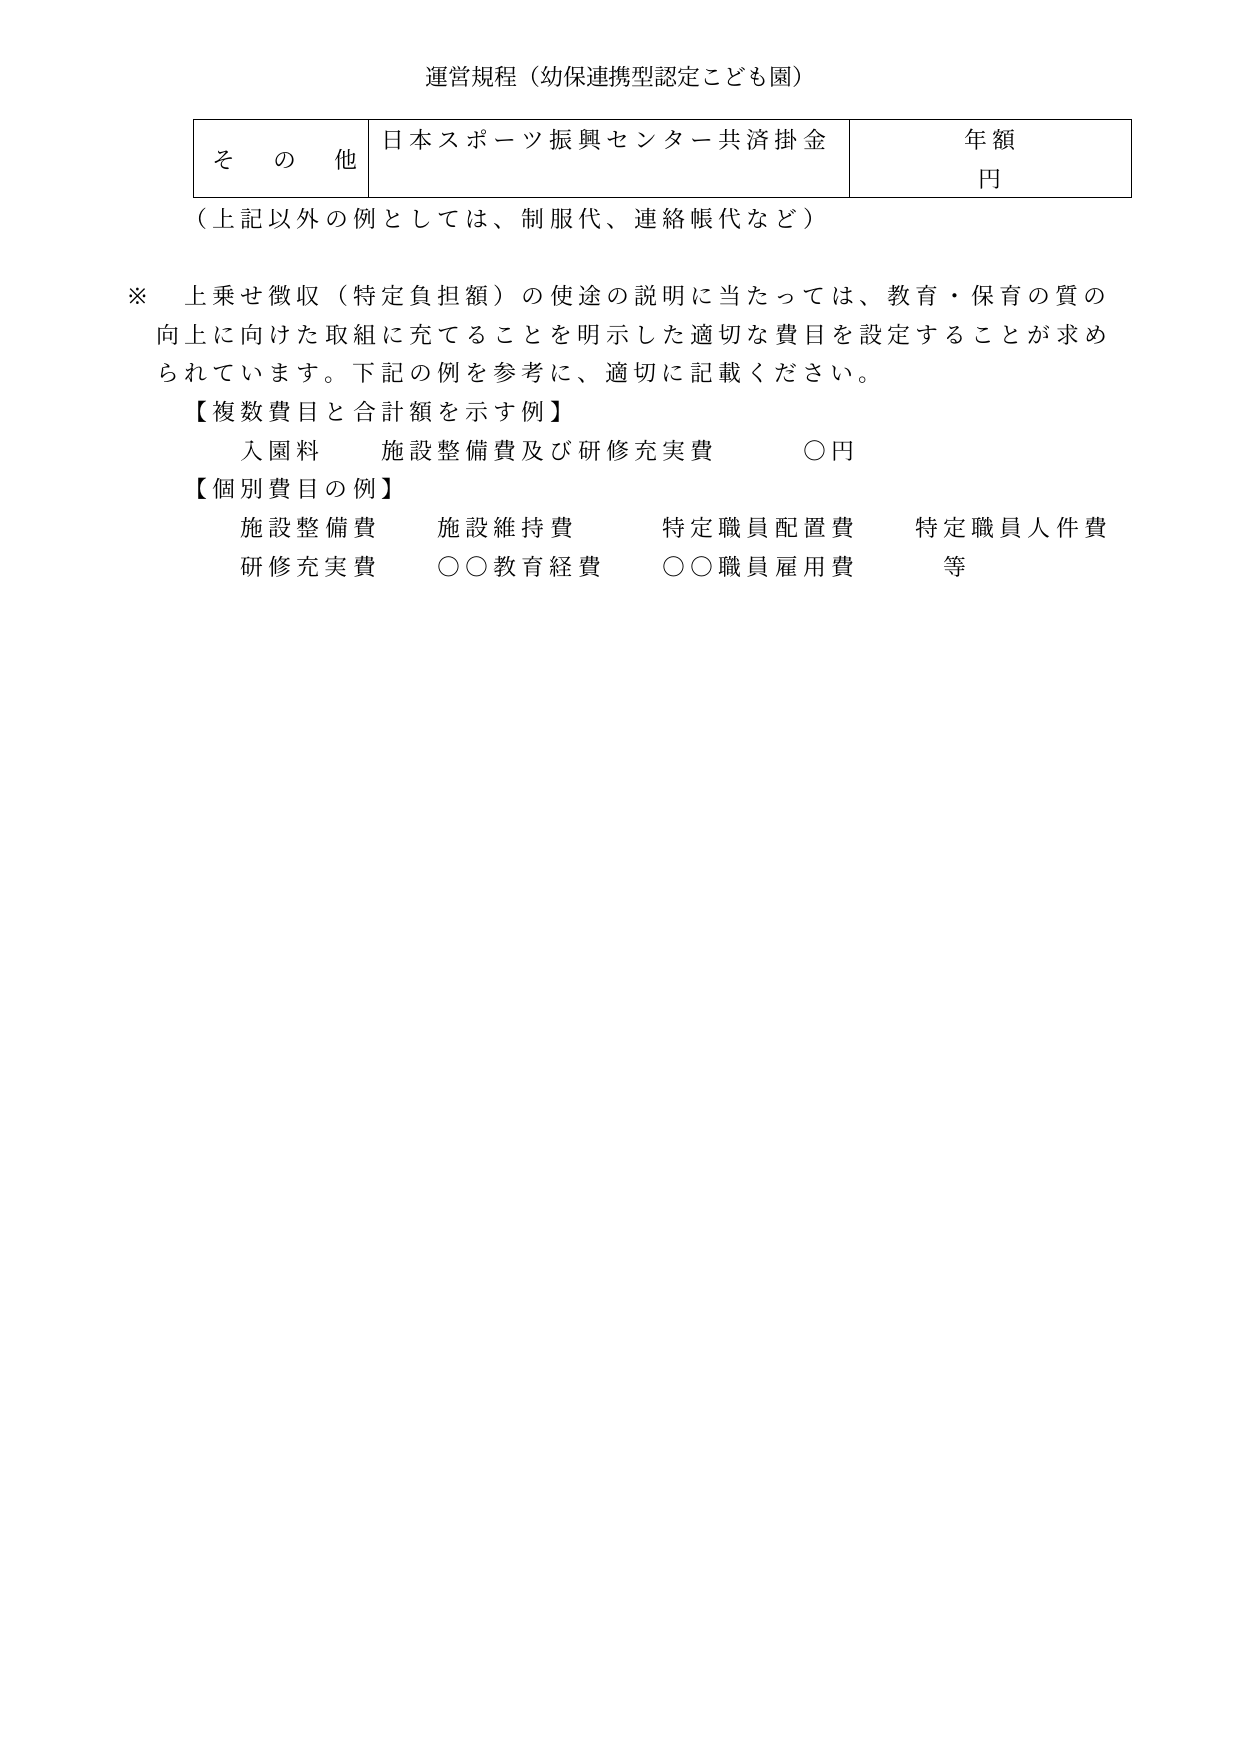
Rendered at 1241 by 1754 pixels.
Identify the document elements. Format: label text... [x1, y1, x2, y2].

table_cell 日本スポーツ振興センター共済掛金 [369, 120, 849, 197]
text 入園料 施設整備費及び研修充実費 ○円 [128, 430, 1112, 469]
text ※ 上乗せ徴収（特定負担額）の使途の説明に当たっては、教育・保育の質の向上に向けた取組に充てることを明示した適切な費目を設定することが求められています。下記の例を参考に、適切に記載ください。 [128, 275, 1112, 391]
text 研修充実費 ○○教育経費 ○○職員雇用費 等 [128, 546, 1112, 584]
text 施設整備費 施設維持費 特定職員配置費 特定職員人件費 [128, 507, 1112, 546]
text 【個別費目の例】 [128, 469, 1112, 507]
text （上記以外の例としては、制服代、連絡帳代など） [128, 198, 1112, 237]
table_cell 年額 円 [850, 120, 1131, 197]
text 【複数費目と合計額を示す例】 [128, 391, 1112, 430]
table_cell その他 [194, 120, 368, 197]
